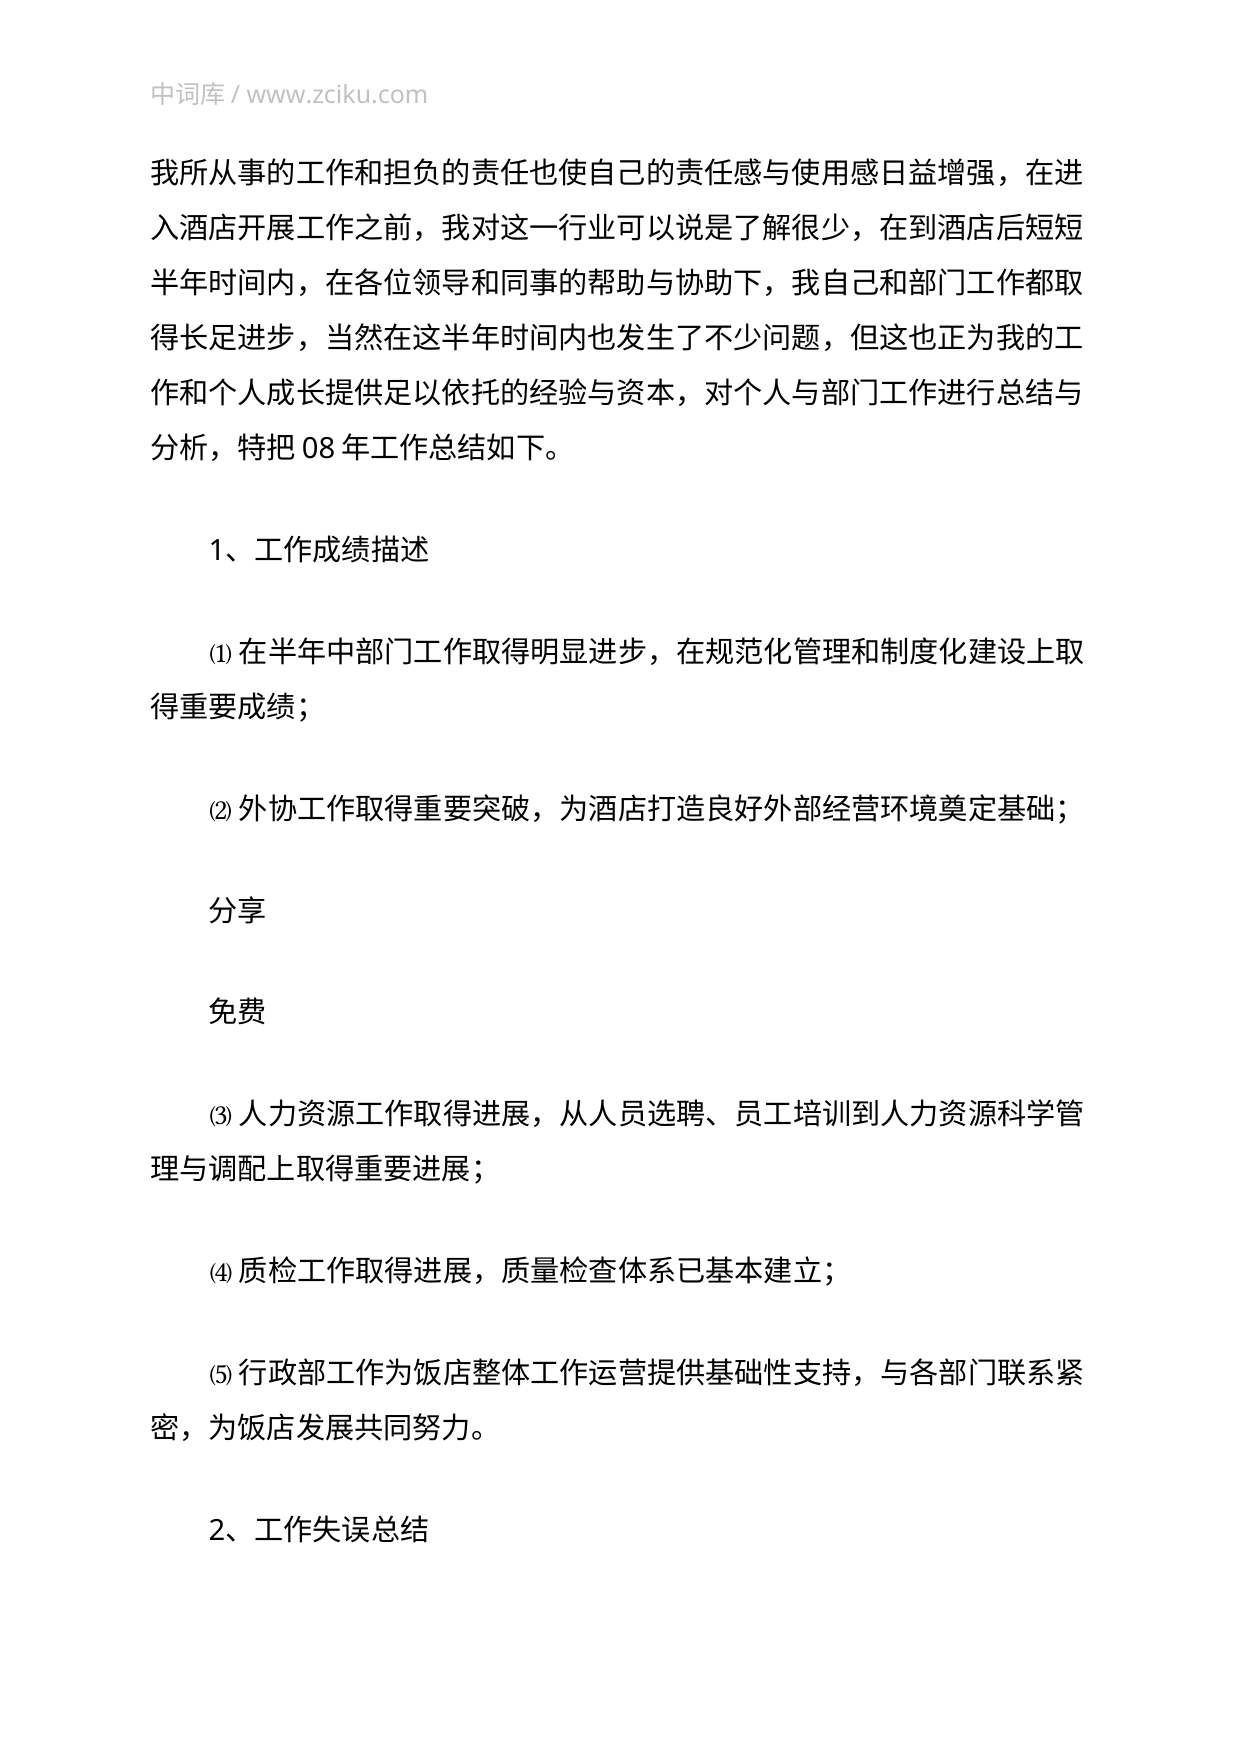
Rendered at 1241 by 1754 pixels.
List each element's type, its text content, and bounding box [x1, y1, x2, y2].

text 免费 [150, 989, 1090, 1031]
text ⑸行政部工作为饭店整体工作运营提供基础性支持，与各部门联系紧密，为饭店发展共同努力。 [150, 1349, 1090, 1447]
text ⑵外协工作取得重要突破，为酒店打造良好外部经营环境奠定基础； [150, 785, 1090, 828]
text 2、工作失误总结 [150, 1506, 1090, 1549]
text 分享 [150, 887, 1090, 929]
text 1、工作成绩描述 [150, 526, 1090, 569]
text ⑶人力资源工作取得进展，从人员选聘、员工培训到人力资源科学管理与调配上取得重要进展； [150, 1091, 1090, 1188]
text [150, 150, 1090, 467]
text ⑴在半年中部门工作取得明显进步，在规范化管理和制度化建设上取得重要成绩； [150, 628, 1090, 726]
text ⑷质检工作取得进展，质量检查体系已基本建立； [150, 1247, 1090, 1290]
